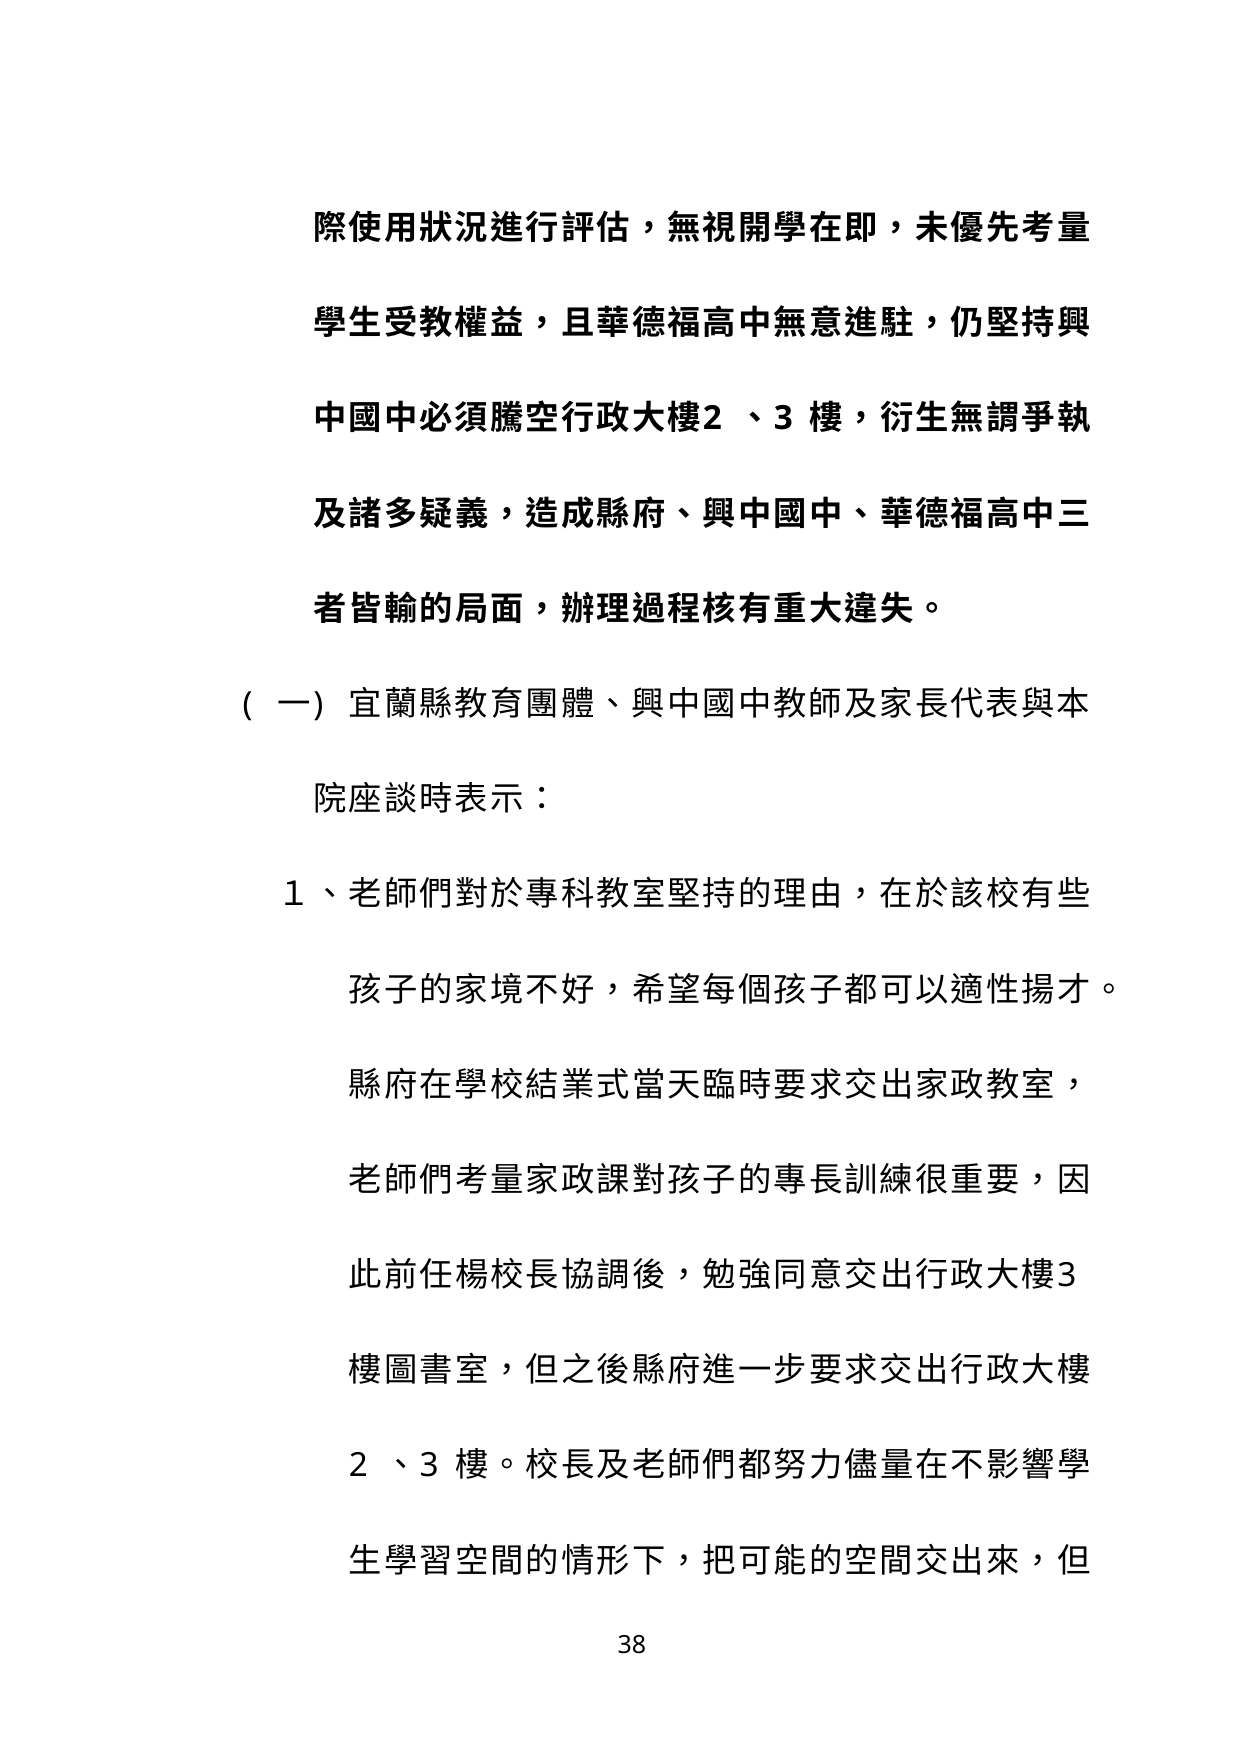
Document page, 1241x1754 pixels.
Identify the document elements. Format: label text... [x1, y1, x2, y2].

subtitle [278, 844, 1092, 1605]
subtitle 宜蘭縣教育團體、興中國中教師及家長代表與本院座談時表示： [242, 653, 1092, 844]
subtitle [208, 177, 1092, 653]
